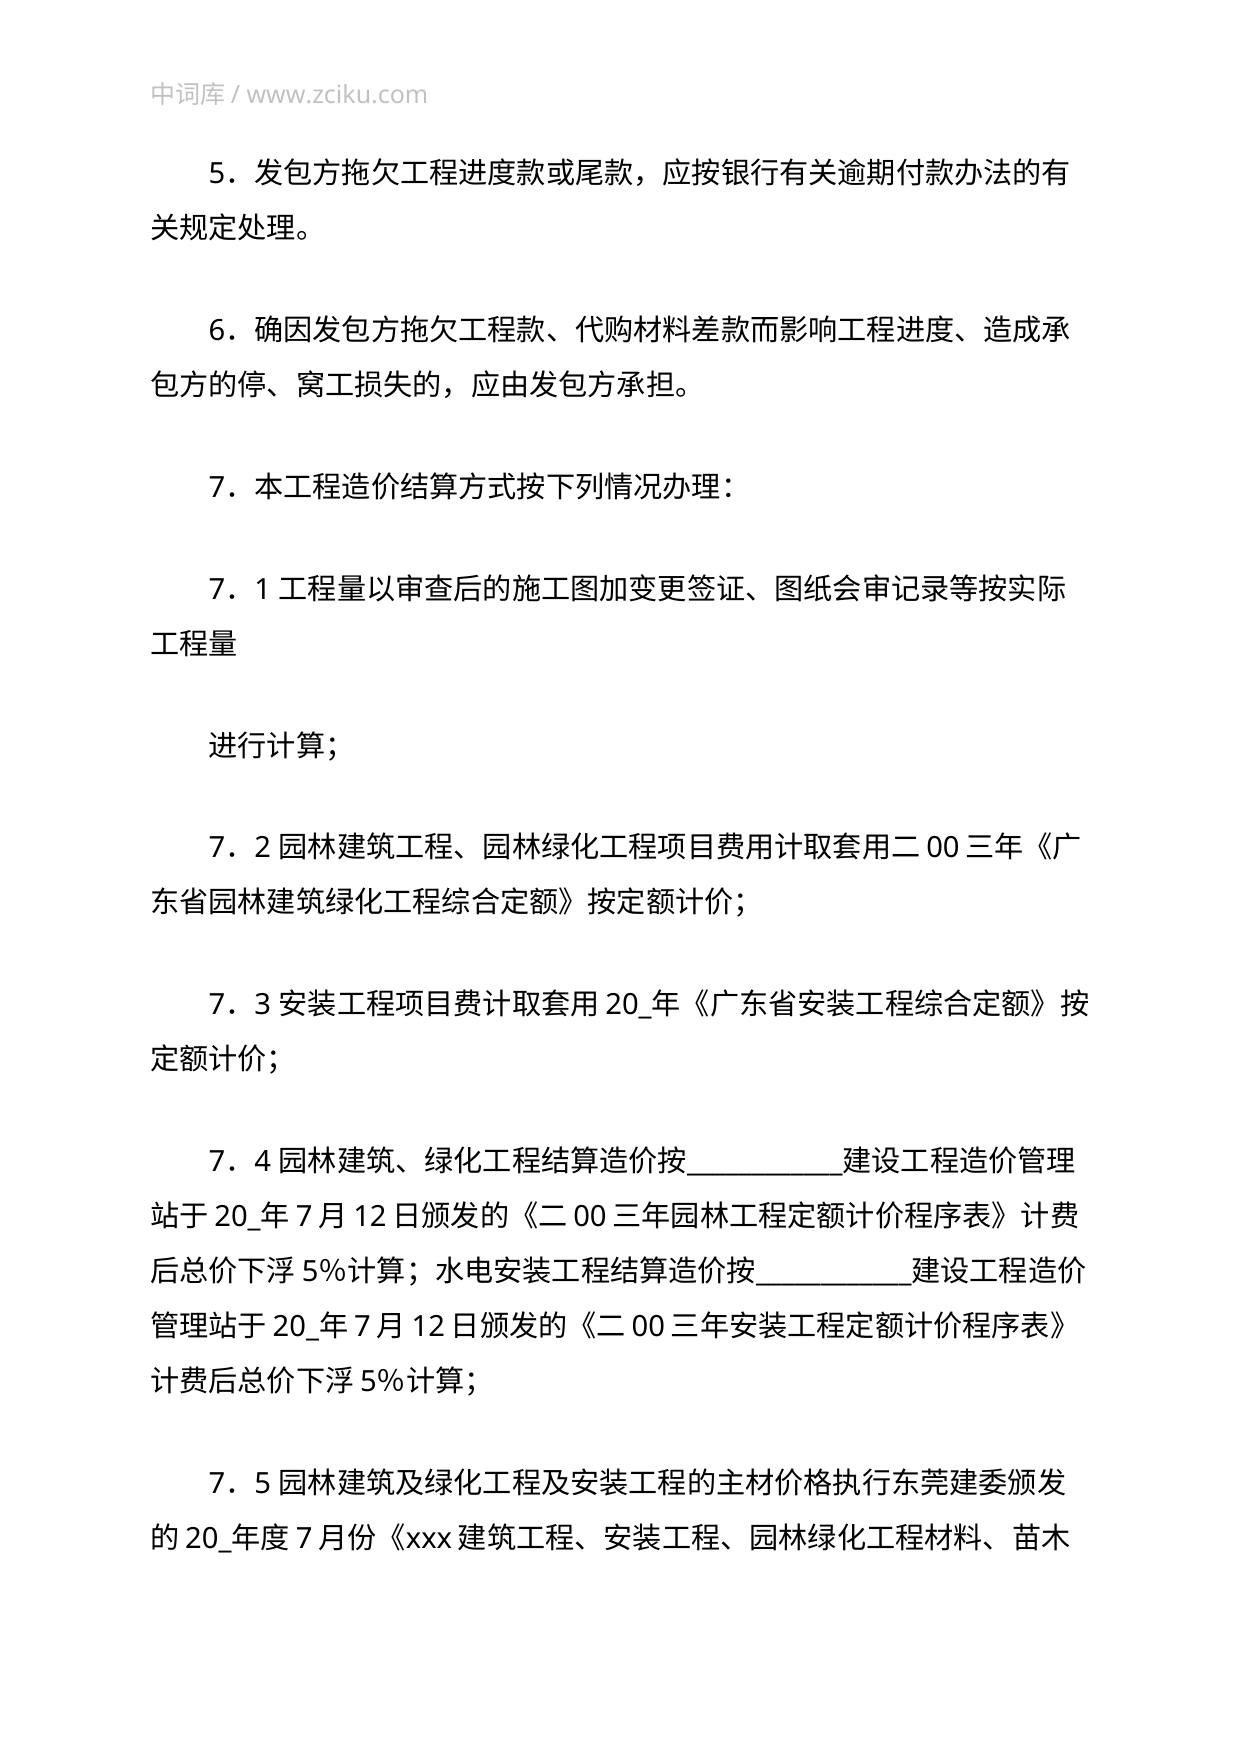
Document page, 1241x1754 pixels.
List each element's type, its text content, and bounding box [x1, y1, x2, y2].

text 7．4 园林建筑、绿化工程结算造价按____________建设工程造价管理站于20_年7月12日颁发的《二00三年园林工程定额计价程序表》计费后总价下浮5％计算；水电安装工程结算造价按____________建设工程造价管理站于20_年7月12日颁发的《二00三年安装工程定额计价程序表》计费后总价下浮5％计算； [150, 1138, 1090, 1400]
text 进行计算； [150, 722, 1090, 764]
text 7．2 园林建筑工程、园林绿化工程项目费用计取套用二00三年《广东省园林建筑绿化工程综合定额》按定额计价； [150, 824, 1090, 921]
text 7．1 工程量以审查后的施工图加变更签证、图纸会审记录等按实际工程量 [150, 566, 1090, 663]
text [150, 1459, 1090, 1557]
text 5．发包方拖欠工程进度款或尾款，应按银行有关逾期付款办法的有关规定处理。 [150, 150, 1090, 247]
text 7．本工程造价结算方式按下列情况办理： [150, 463, 1090, 506]
text 7．3 安装工程项目费计取套用20_年《广东省安装工程综合定额》按定额计价； [150, 981, 1090, 1078]
text 6．确因发包方拖欠工程款、代购材料差款而影响工程进度、造成承包方的停、窝工损失的，应由发包方承担。 [150, 307, 1090, 404]
